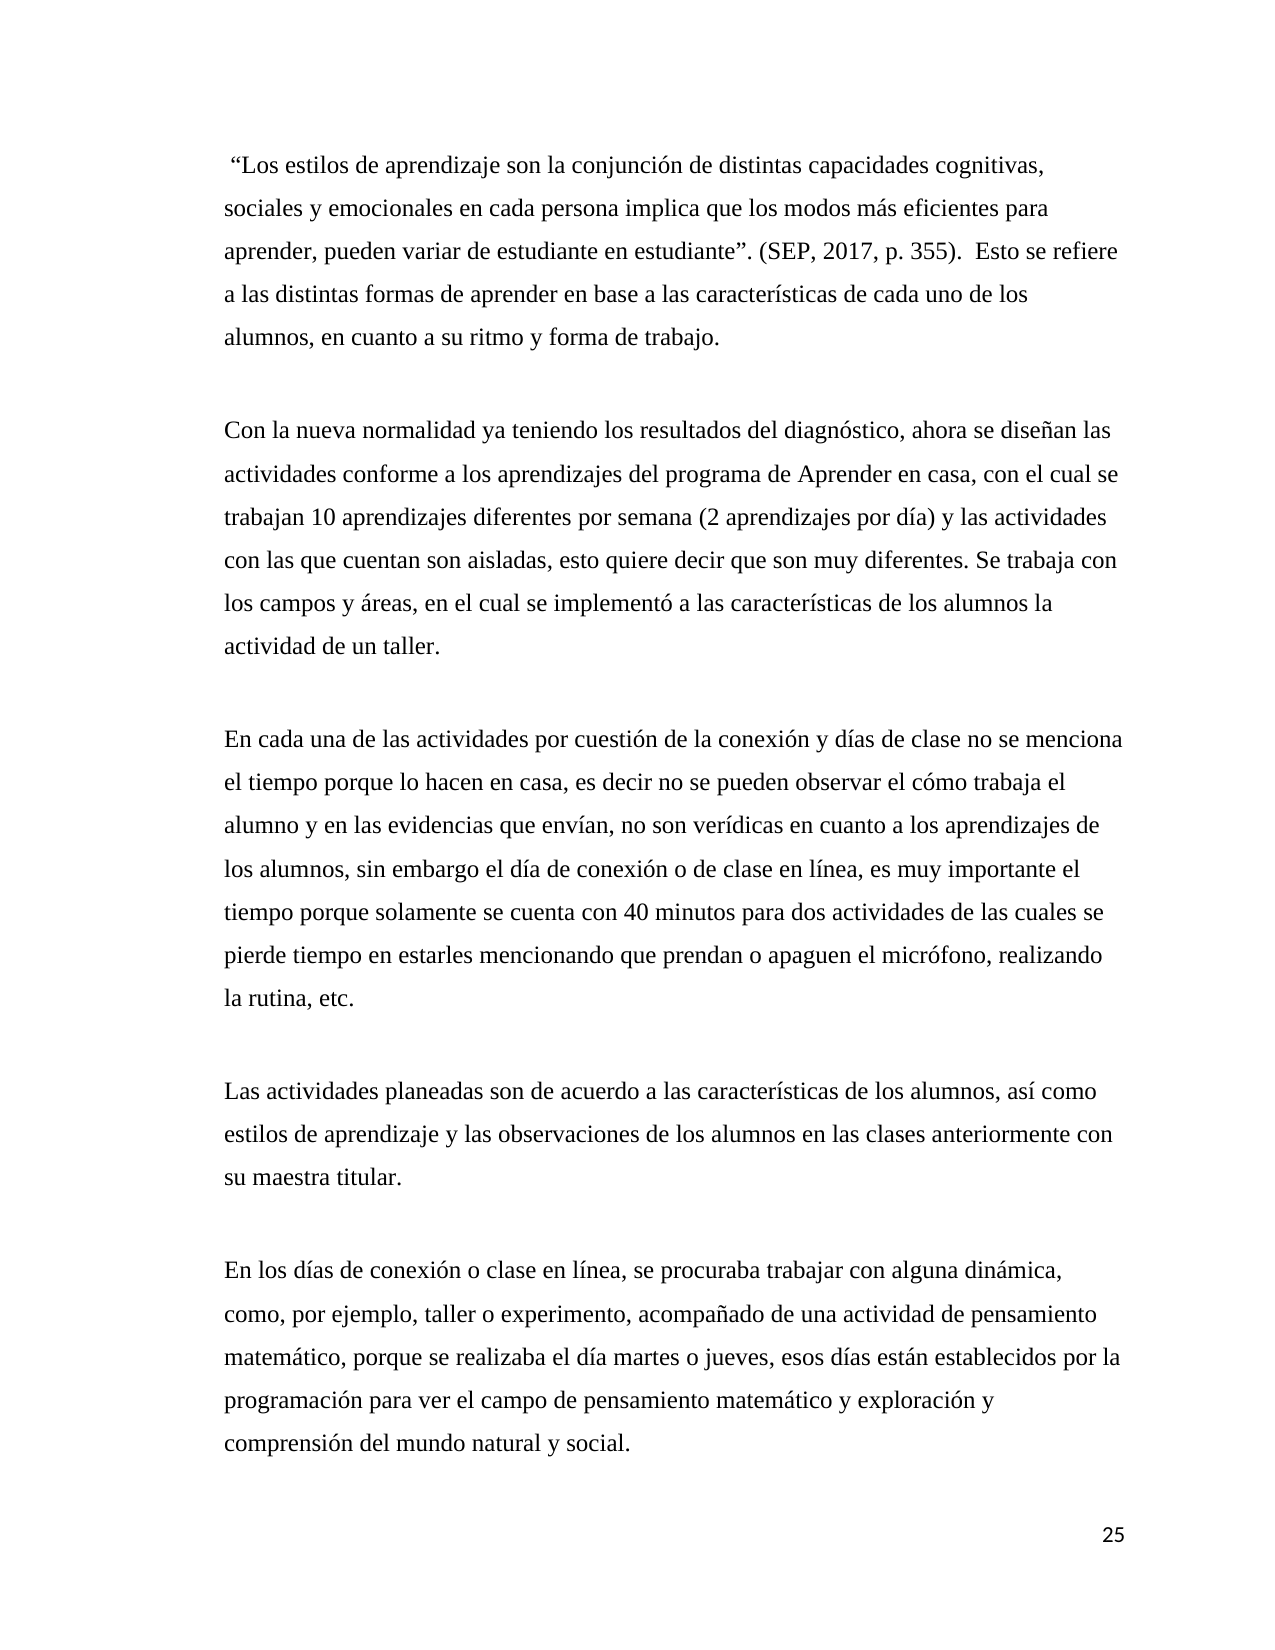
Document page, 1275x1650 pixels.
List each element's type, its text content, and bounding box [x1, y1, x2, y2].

text En los días de conexión o clase en línea, se procuraba trabajar con alguna dinámica, como, por ejemplo, taller o experimento, acompañado de una actividad de pensamiento matemático, porque se realizaba el día martes o jueves, esos días están establecidos por la programación para ver el campo de pensamiento matemático y exploración y comprensión del mundo natural y social. [224, 1256, 1125, 1457]
text Las actividades planeadas son de acuerdo a las características de los alumnos, así como estilos de aprendizaje y las observaciones de los alumnos en las clases anteriormente con su maestra titular. [224, 1076, 1125, 1191]
text “Los estilos de aprendizaje son la conjunción de distintas capacidades cognitivas, sociales y emocionales en cada persona implica que los modos más eficientes para aprender, pueden variar de estudiante en estudiante”. (SEP, 2017, p. 355). Esto se refiere a las distintas formas de aprender en base a las características de cada uno de los alumnos, en cuanto a su ritmo y forma de trabajo. [224, 150, 1125, 351]
text En cada una de las actividades por cuestión de la conexión y días de clase no se menciona el tiempo porque lo hacen en casa, es decir no se pueden observar el cómo trabaja el alumno y en las evidencias que envían, no son verídicas en cuanto a los aprendizajes de los alumnos, sin embargo el día de conexión o de clase en línea, es muy importante el tiempo porque solamente se cuenta con 40 minutos para dos actividades de las cuales se pierde tiempo en estarles mencionando que prendan o apaguen el micrófono, realizando la rutina, etc. [224, 724, 1125, 1012]
text Con la nueva normalidad ya teniendo los resultados del diagnóstico, ahora se diseñan las actividades conforme a los aprendizajes del programa de Aprender en casa, con el cual se trabajan 10 aprendizajes diferentes por semana (2 aprendizajes por día) y las actividades con las que cuentan son aisladas, esto quiere decir que son muy diferentes. Se trabaja con los campos y áreas, en el cual se implementó a las características de los alumnos la actividad de un taller. [224, 416, 1125, 660]
